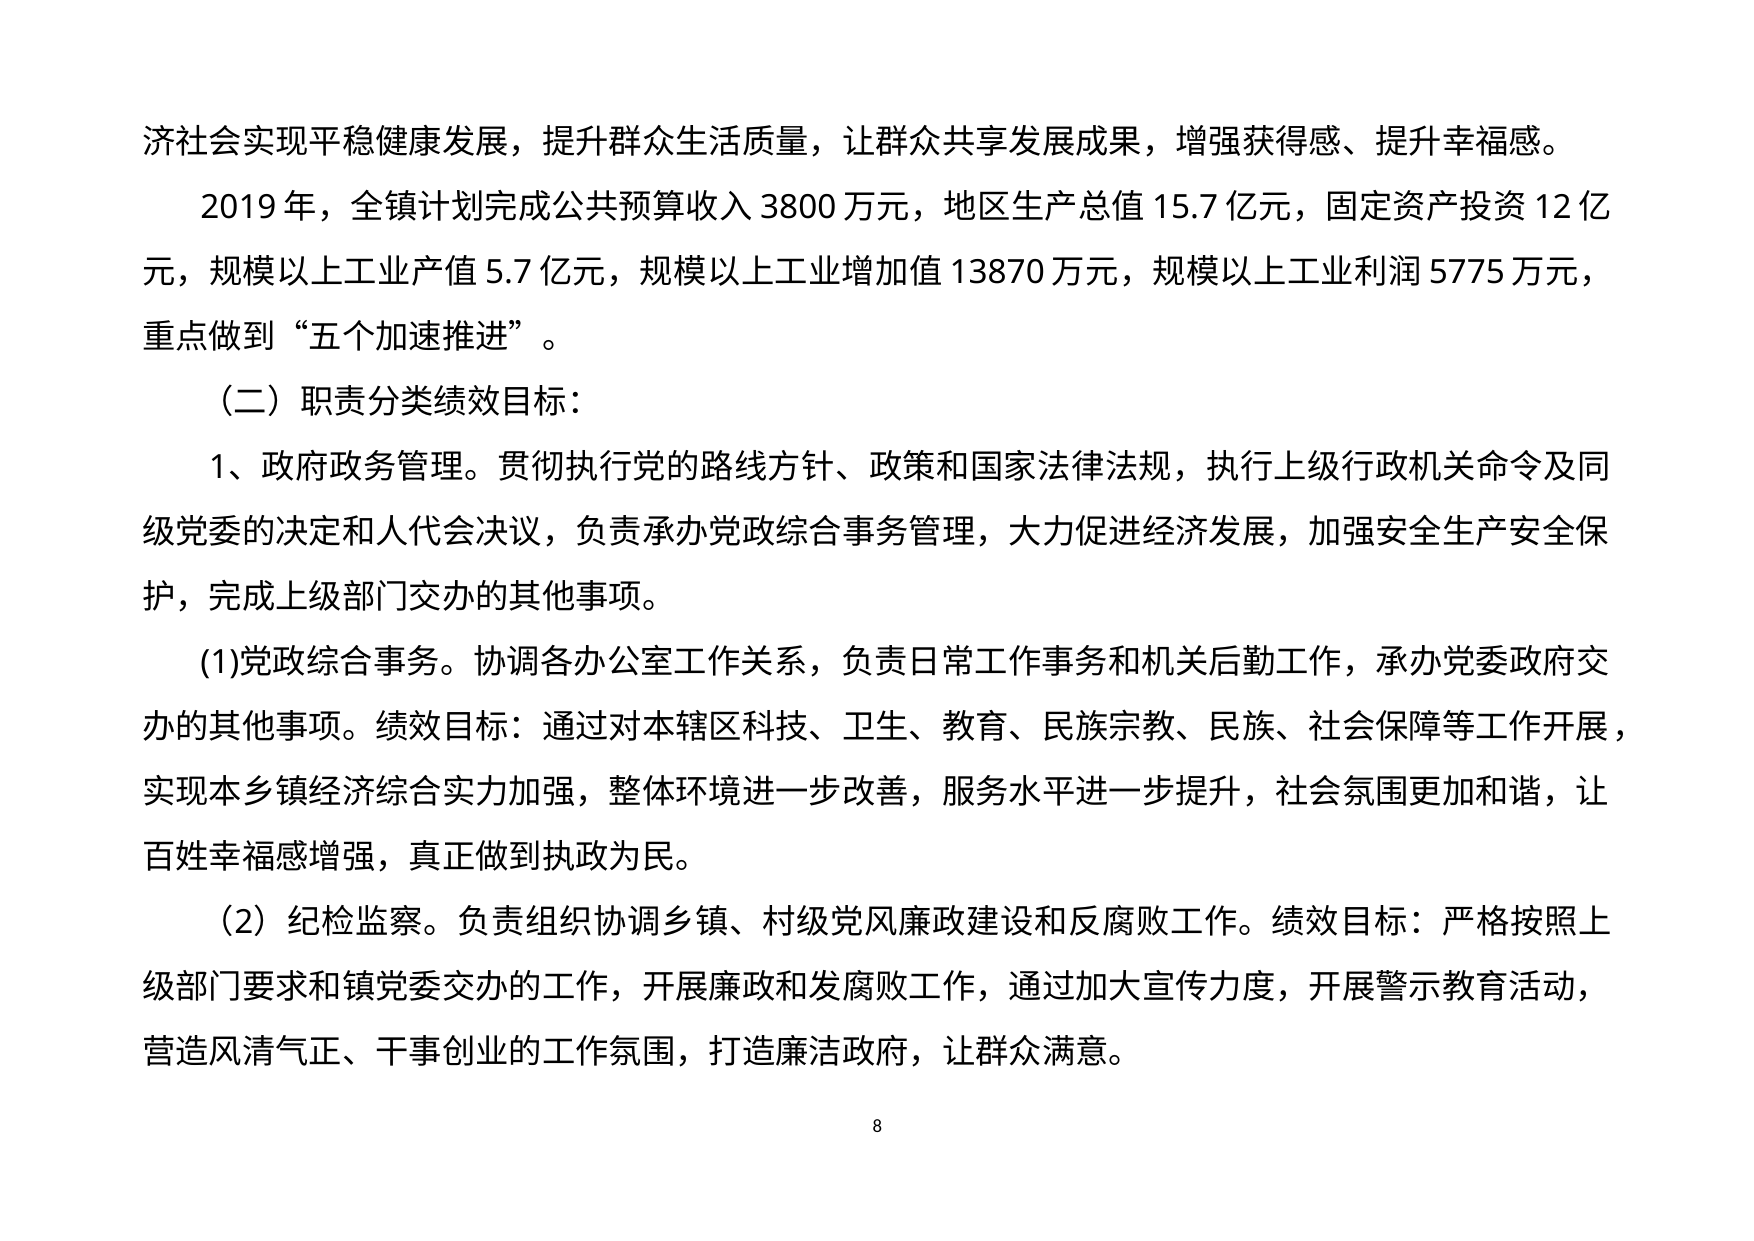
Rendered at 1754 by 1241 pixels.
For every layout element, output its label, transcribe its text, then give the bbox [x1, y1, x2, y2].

list 职责分类绩效目标： [142, 366, 1612, 431]
text （2）纪检监察。负责组织协调乡镇、村级党风廉政建设和反腐败工作。绩效目标：严格按照上级部门要求和镇党委交办的工作，开展廉政和发腐败工作，通过加大宣传力度，开展警示教育活动，营造风清气正、干事创业的工作氛围，打造廉洁政府，让群众满意。 [142, 886, 1612, 1081]
text 1、政府政务管理。贯彻执行党的路线方针、政策和国家法律法规，执行上级行政机关命令及同级党委的决定和人代会决议，负责承办党政综合事务管理，大力促进经济发展，加强安全生产安全保护，完成上级部门交办的其他事项。 [142, 431, 1612, 626]
text 2019年，全镇计划完成公共预算收入3800万元，地区生产总值15.7亿元，固定资产投资12亿元，规模以上工业产值5.7亿元，规模以上工业增加值13870万元，规模以上工业利润5775万元，重点做到“五个加速推进”。 [142, 171, 1612, 366]
text (1)党政综合事务。协调各办公室工作关系，负责日常工作事务和机关后勤工作，承办党委政府交办的其他事项。绩效目标：通过对本辖区科技、卫生、教育、民族宗教、民族、社会保障等工作开展，实现本乡镇经济综合实力加强，整体环境进一步改善，服务水平进一步提升，社会氛围更加和谐，让百姓幸福感增强，真正做到执政为民。 [142, 626, 1612, 886]
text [142, 106, 1612, 171]
